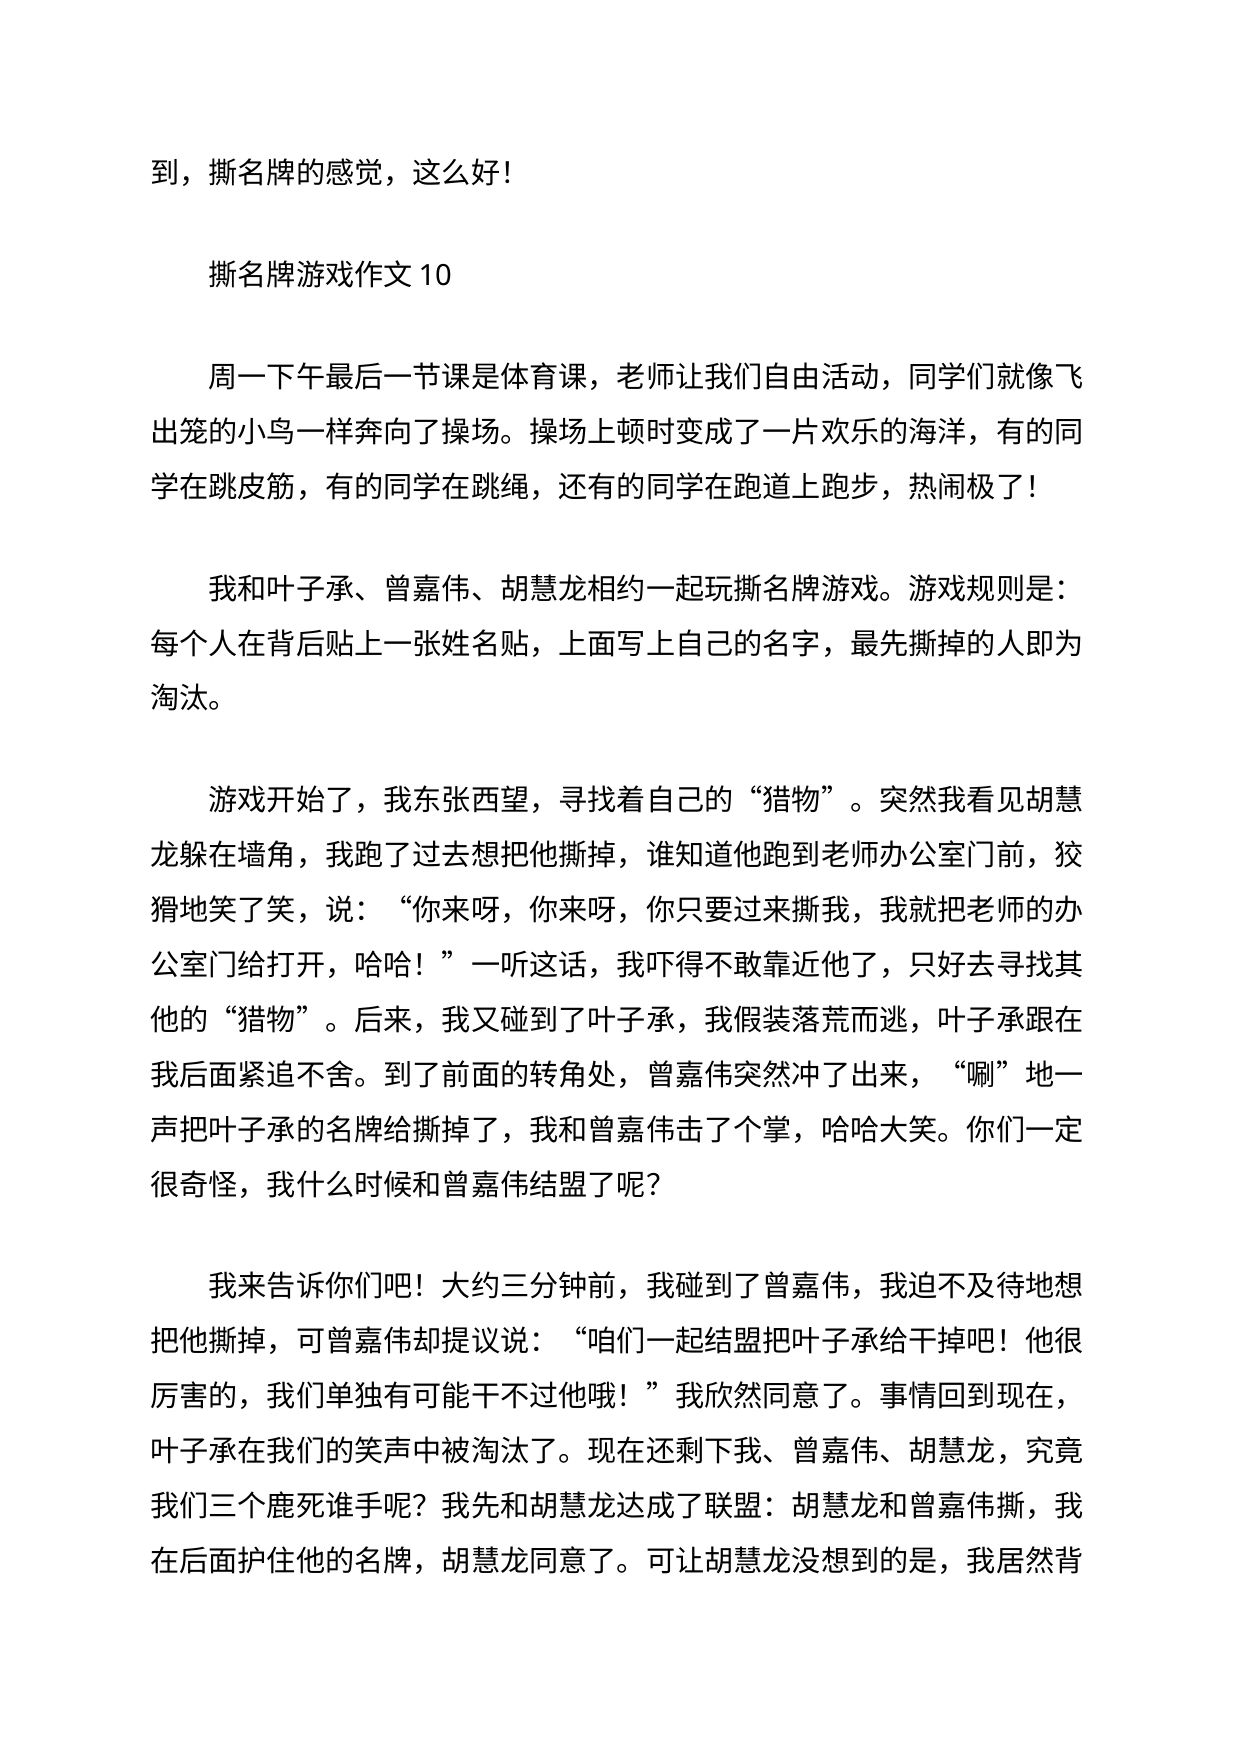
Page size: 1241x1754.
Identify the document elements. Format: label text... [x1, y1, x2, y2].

text 游戏开始了，我东张西望，寻找着自己的“猎物”。突然我看见胡慧龙躲在墙角，我跑了过去想把他撕掉，谁知道他跑到老师办公室门前，狡猾地笑了笑，说：“你来呀，你来呀，你只要过来撕我，我就把老师的办公室门给打开，哈哈！”一听这话，我吓得不敢靠近他了，只好去寻找其他的“猎物”。后来，我又碰到了叶子承，我假装落荒而逃，叶子承跟在我后面紧追不舍。到了前面的转角处，曾嘉伟突然冲了出来，“唰”地一声把叶子承的名牌给撕掉了，我和曾嘉伟击了个掌，哈哈大笑。你们一定很奇怪，我什么时候和曾嘉伟结盟了呢？ [150, 777, 1090, 1203]
text 我和叶子承、曾嘉伟、胡慧龙相约一起玩撕名牌游戏。游戏规则是：每个人在背后贴上一张姓名贴，上面写上自己的名字，最先撕掉的人即为淘汰。 [150, 565, 1090, 717]
text 周一下午最后一节课是体育课，老师让我们自由活动，同学们就像飞出笼的小鸟一样奔向了操场。操场上顿时变成了一片欢乐的海洋，有的同学在跳皮筋，有的同学在跳绳，还有的同学在跑道上跑步，热闹极了！ [150, 354, 1090, 506]
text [150, 1263, 1090, 1580]
text 撕名牌游戏作文10 [150, 252, 1090, 294]
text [150, 150, 1090, 192]
